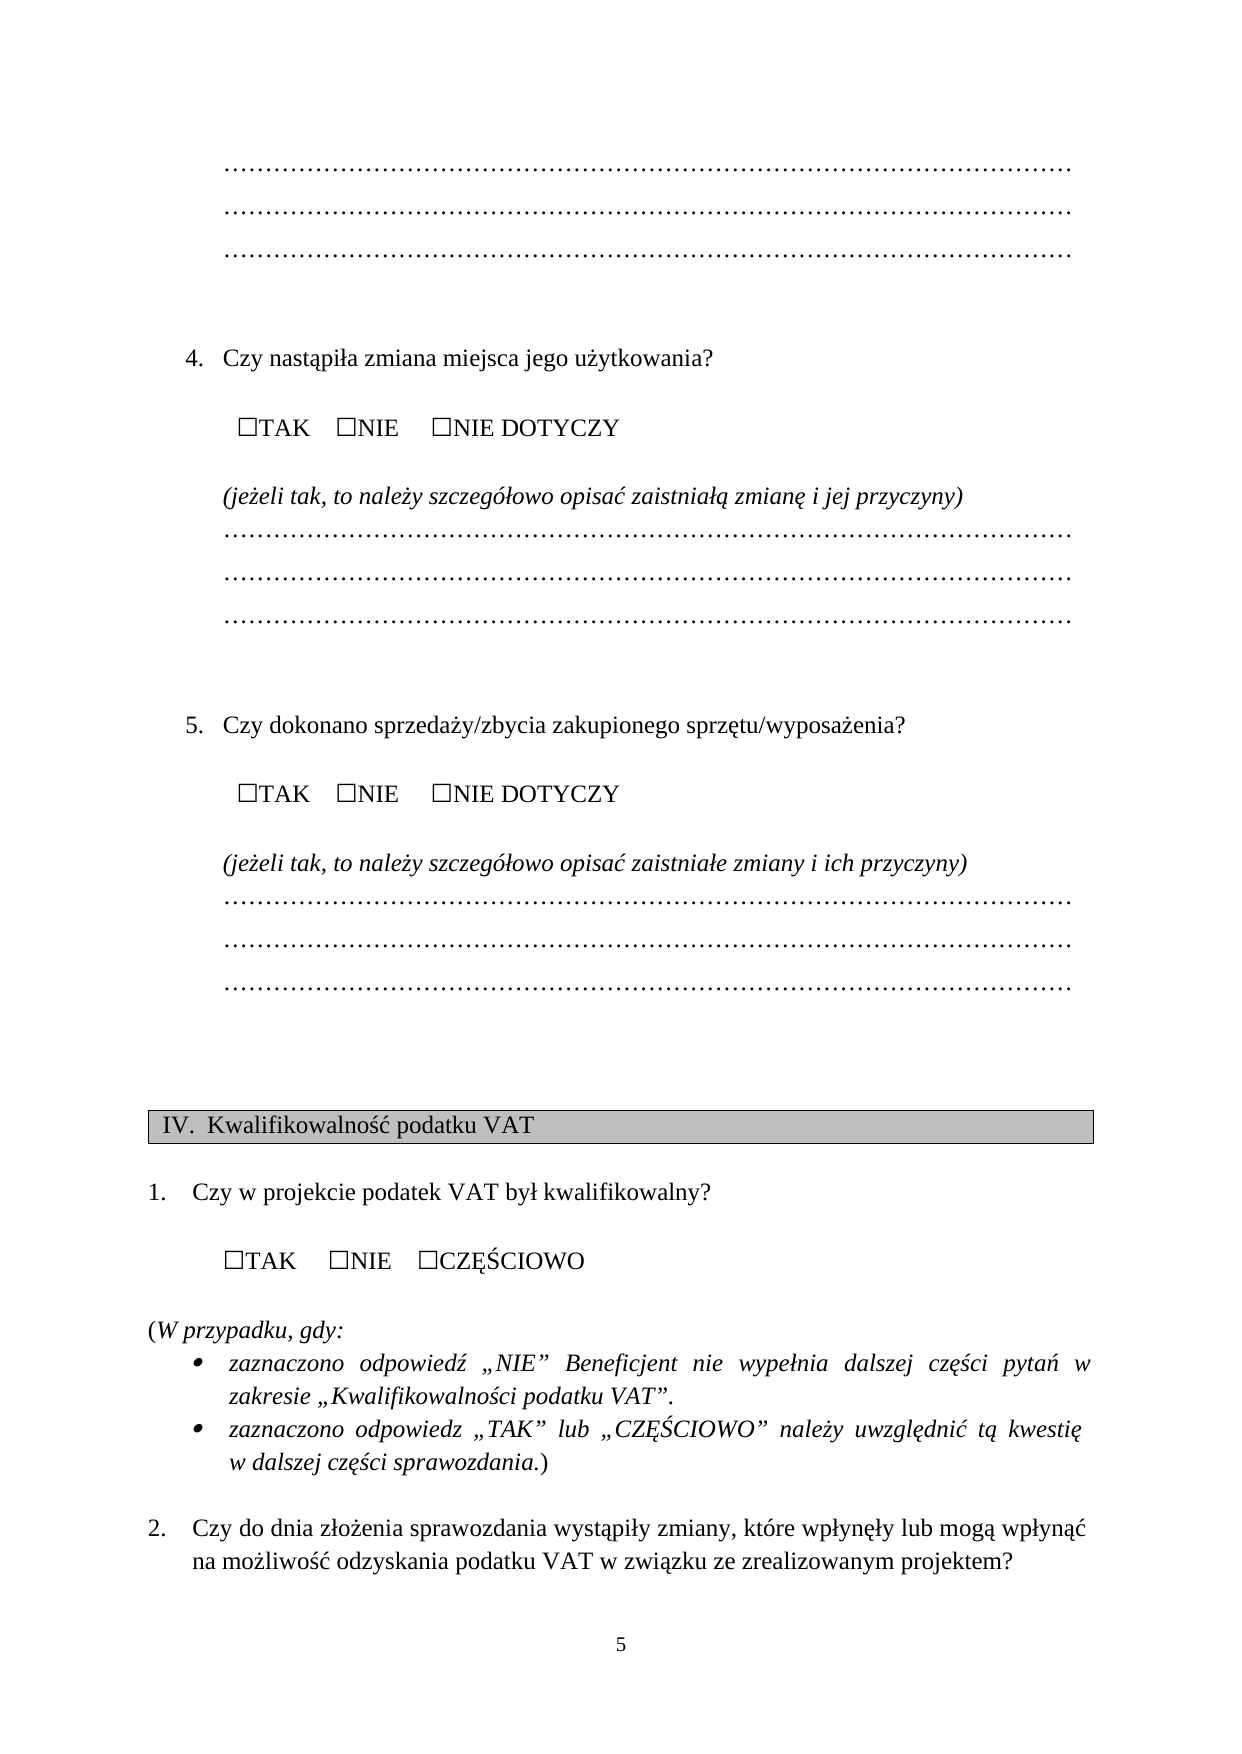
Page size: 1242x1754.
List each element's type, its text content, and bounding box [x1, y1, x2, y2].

list TAK NIE CZĘŚCIOWO [223, 1243, 1094, 1277]
text TAK NIE NIE DOTYCZY [148, 776, 1094, 810]
list zaznaczono odpowiedź „NIE” Beneficjent nie wypełnia dalszej części pytań w zakresie „Kwalifikowalności podatku VAT”. [191, 1348, 1094, 1410]
list (jeżeli tak, to należy szczegółowo opisać zaistniałą zmianę i jej przyczyny) [223, 481, 1094, 510]
text TAK NIE NIE DOTYCZY [148, 409, 1094, 443]
list Czy do dnia złożenia sprawozdania wystąpiły zmiany, które wpłynęły lub mogą wpłynąć na możliwość odzyskania podatku VAT w związku ze zrealizowanym projektem? [148, 1513, 1094, 1575]
table_header Kwalifikowalność podatku VAT [149, 1111, 1093, 1143]
list Czy w projekcie podatek VAT był kwalifikowalny? [148, 1177, 1094, 1206]
list Czy dokonano sprzedaży/zbycia zakupionego sprzętu/wyposażenia? [185, 710, 1094, 738]
list ……………………………………………………………………………………………………………………………………………………………………………………………………………………………………………………………………………… [223, 514, 1094, 629]
list zaznaczono odpowiedz „TAK” lub „CZĘŚCIOWO” należy uwzględnić tą kwestię w dalszej części sprawozdania.) [191, 1414, 1094, 1476]
list (jeżeli tak, to należy szczegółowo opisać zaistniałe zmiany i ich przyczyny) [223, 848, 1094, 877]
list Czy nastąpiła zmiana miejsca jego użytkowania? [185, 343, 1094, 372]
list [223, 148, 1094, 263]
text (W przypadku, gdy: [148, 1315, 1094, 1344]
list ……………………………………………………………………………………………………………………………………………………………………………………………………………………………………………………………………………… [223, 881, 1094, 996]
